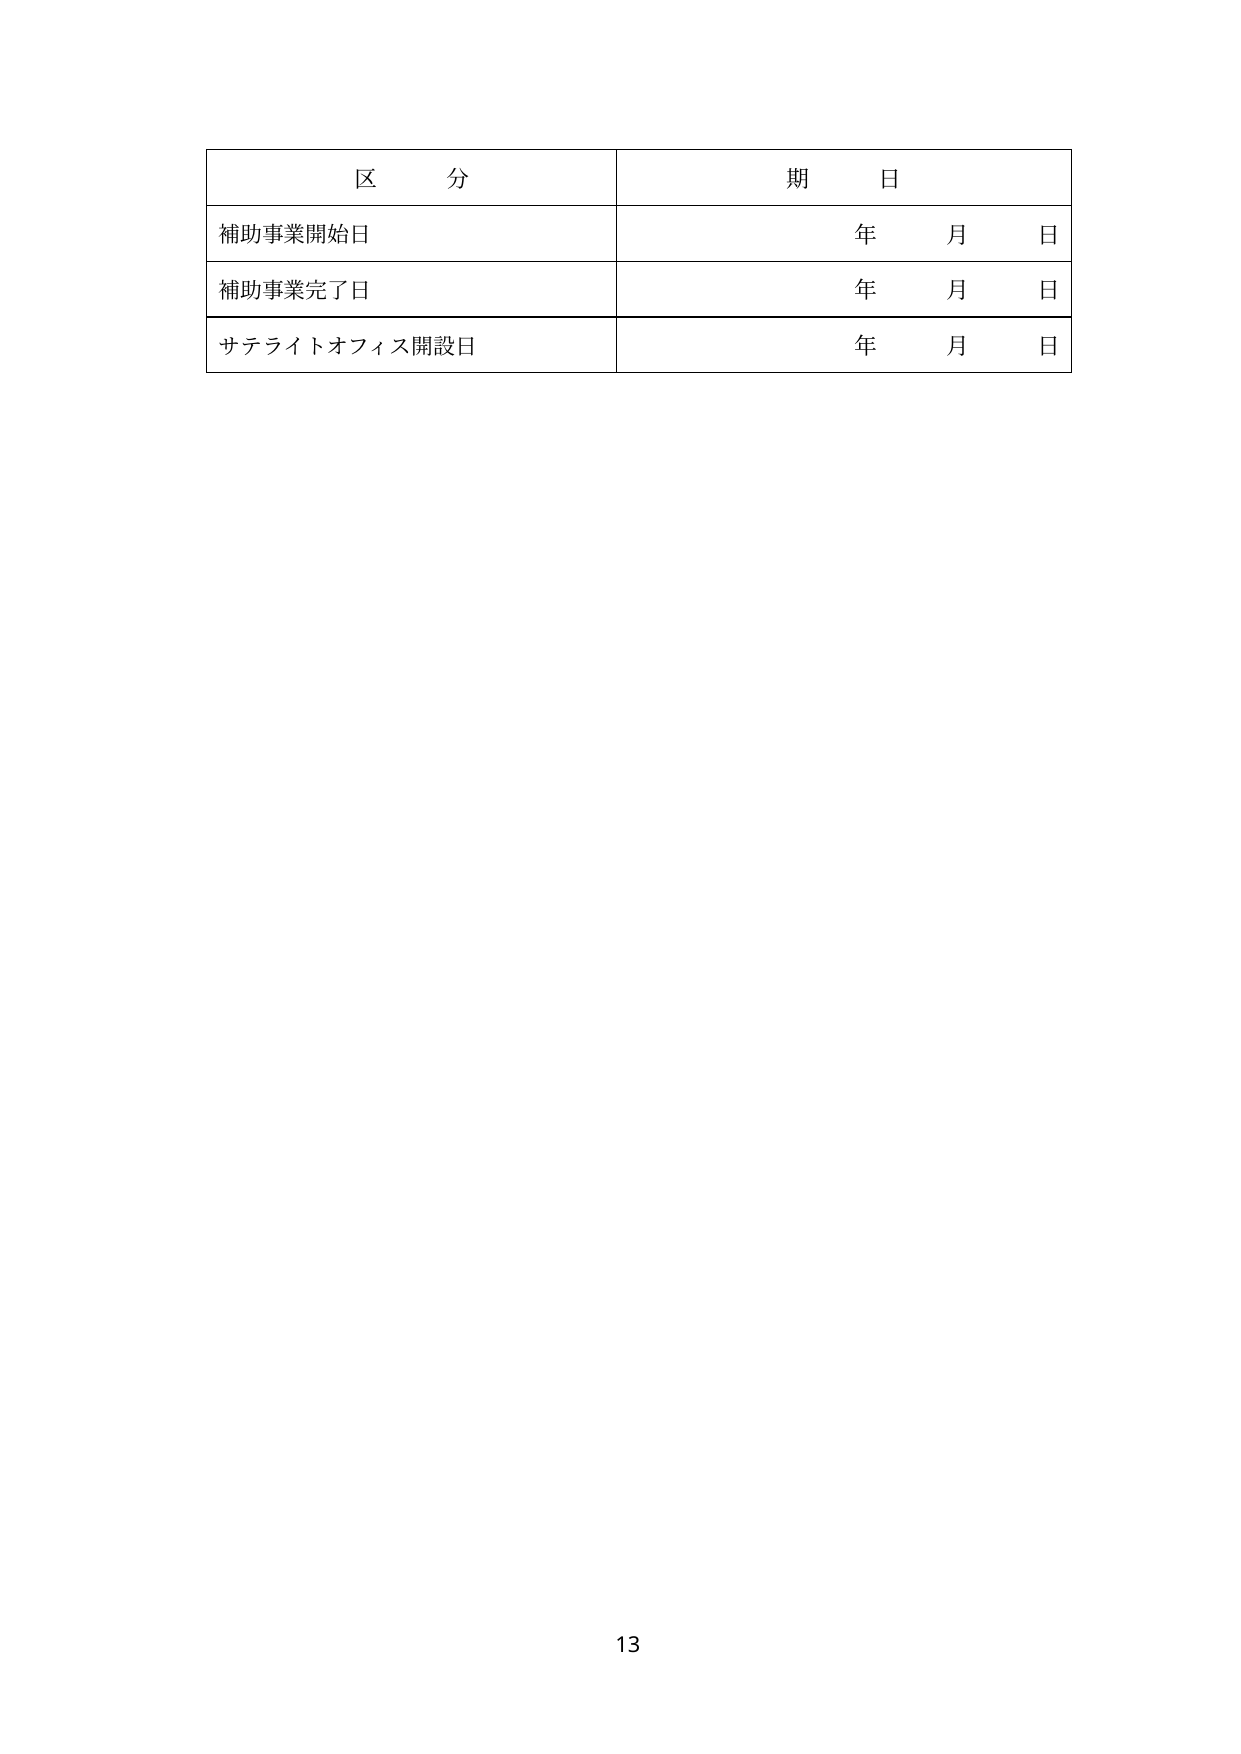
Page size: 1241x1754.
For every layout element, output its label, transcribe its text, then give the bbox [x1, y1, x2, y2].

table_cell 補助事業完了日 [207, 262, 616, 316]
table_cell 補助事業開始日 [207, 206, 616, 261]
table_header 区 分 [207, 150, 616, 205]
table_cell サテライトオフィス開設日 [207, 318, 616, 372]
table_header 期 日 [617, 150, 1071, 205]
table_cell 年 月 日 [617, 206, 1071, 261]
table_cell 年 月 日 [617, 318, 1071, 372]
table_cell 年 月 日 [617, 262, 1071, 316]
